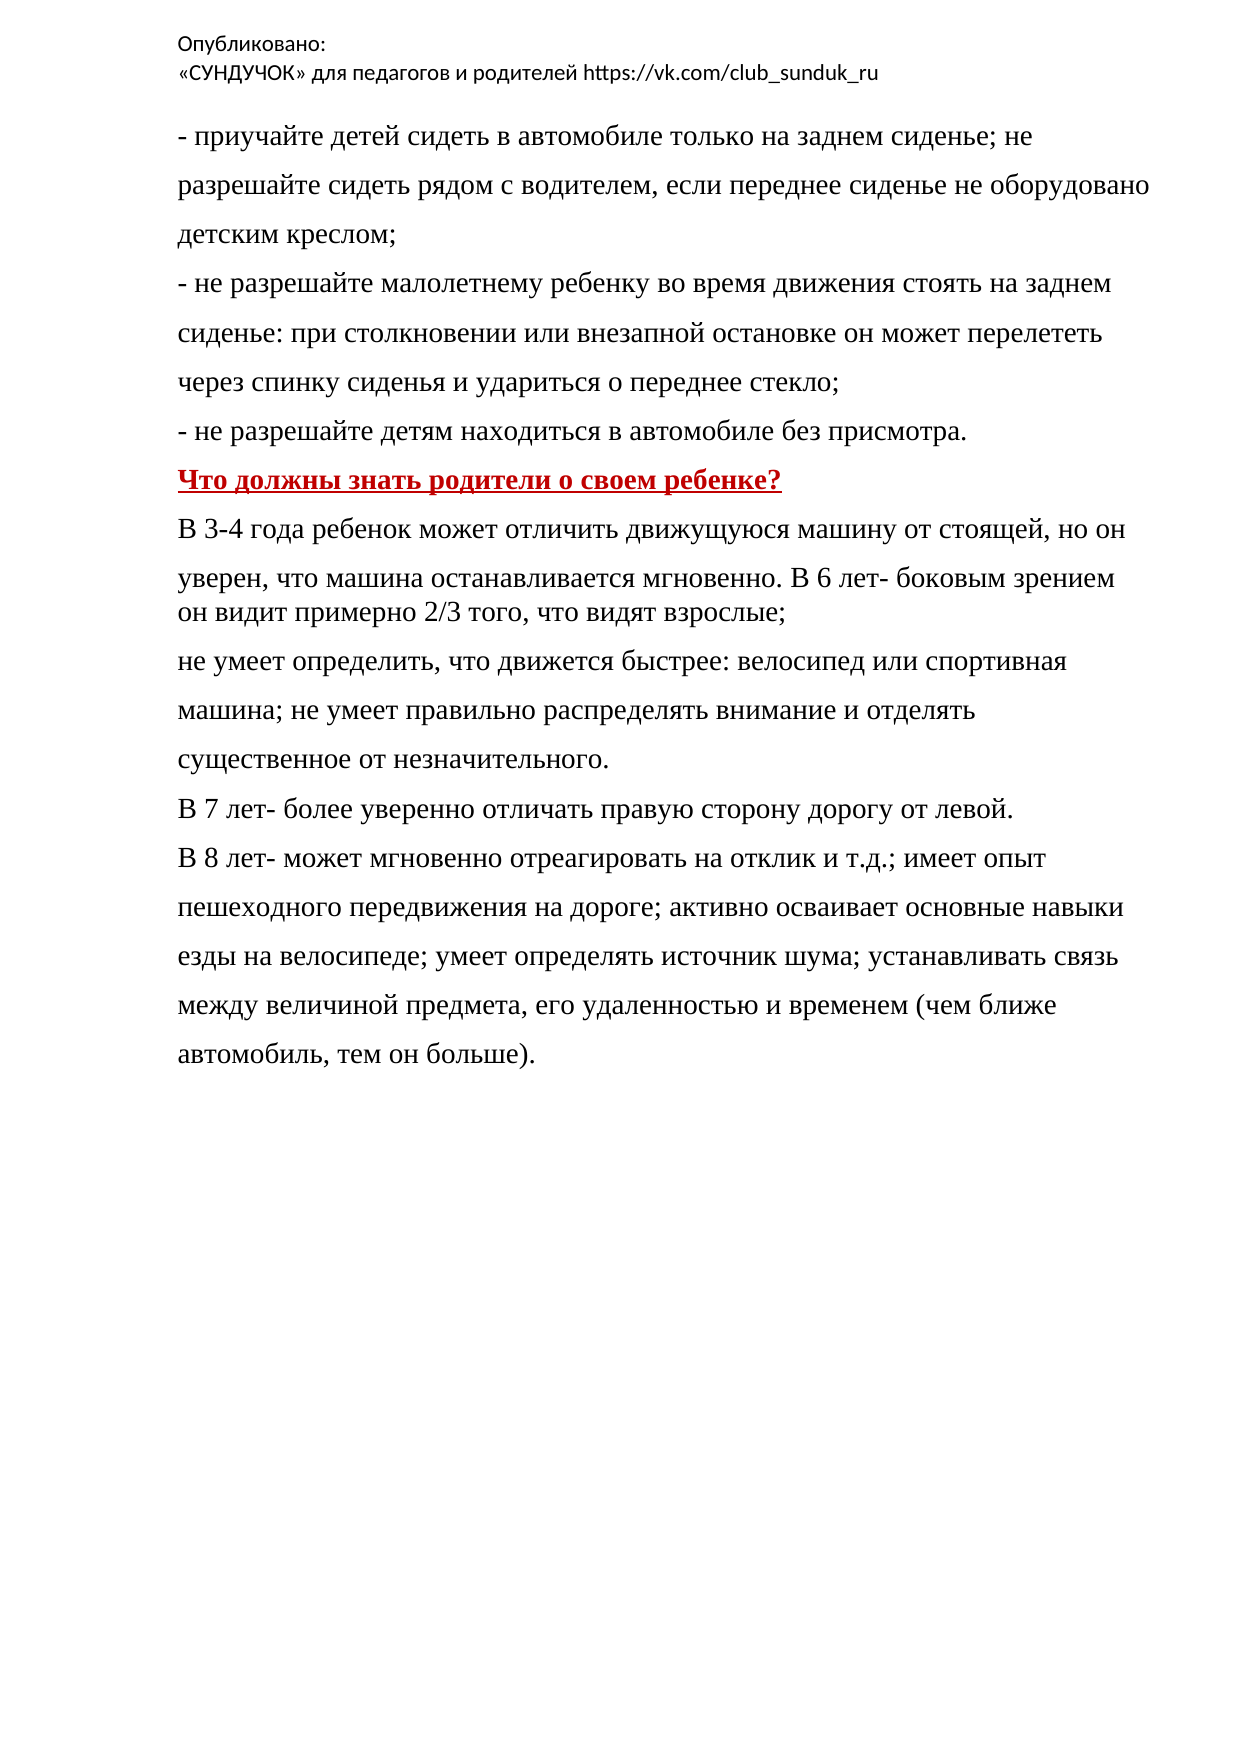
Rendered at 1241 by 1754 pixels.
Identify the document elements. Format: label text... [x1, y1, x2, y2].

text автомобиль, тем он больше). [177, 1037, 1152, 1070]
text пешеходного передвижения на дороге; активно осваивает основные навыки [177, 889, 1152, 923]
text Что должны знать родители о своем ребенке? [177, 462, 1152, 496]
text езды на велосипеде; умеет определять источник шума; устанавливать связь [177, 938, 1152, 972]
text не умеет определить, что движется быстрее: велосипед или спортивная [177, 643, 1152, 677]
text существенное от незначительного. [177, 742, 1152, 775]
text уверен, что машина останавливается мгновенно. В 6 лет- боковым зрением он видит примерно 2/3 того, что видят взрослые; [177, 561, 1152, 628]
text через спинку сиденья и удариться о переднее стекло; [177, 364, 1152, 397]
text машина; не умеет правильно распределять внимание и отделять [177, 692, 1152, 726]
text В 7 лет- более уверенно отличать правую сторону дорогу от левой. [177, 791, 1152, 824]
text - не разрешайте малолетнему ребенку во время движения стоять на заднем [177, 266, 1152, 299]
text сиденье: при столкновении или внезапной остановке он может перелететь [177, 315, 1152, 348]
text В 3-4 года ребенок может отличить движущуюся машину от стоящей, но он [177, 511, 1152, 545]
text разрешайте сидеть рядом с водителем, если переднее сиденье не оборудовано [177, 167, 1152, 201]
text В 8 лет- может мгновенно отреагировать на отклик и т.д.; имеет опыт [177, 840, 1152, 873]
text - приучайте детей сидеть в автомобиле только на заднем сиденье; не [177, 118, 1152, 152]
text детским креслом; [177, 216, 1152, 250]
text между величиной предмета, его удаленностью и временем (чем ближе [177, 987, 1152, 1021]
text - не разрешайте детям находиться в автомобиле без присмотра. [177, 413, 1152, 447]
